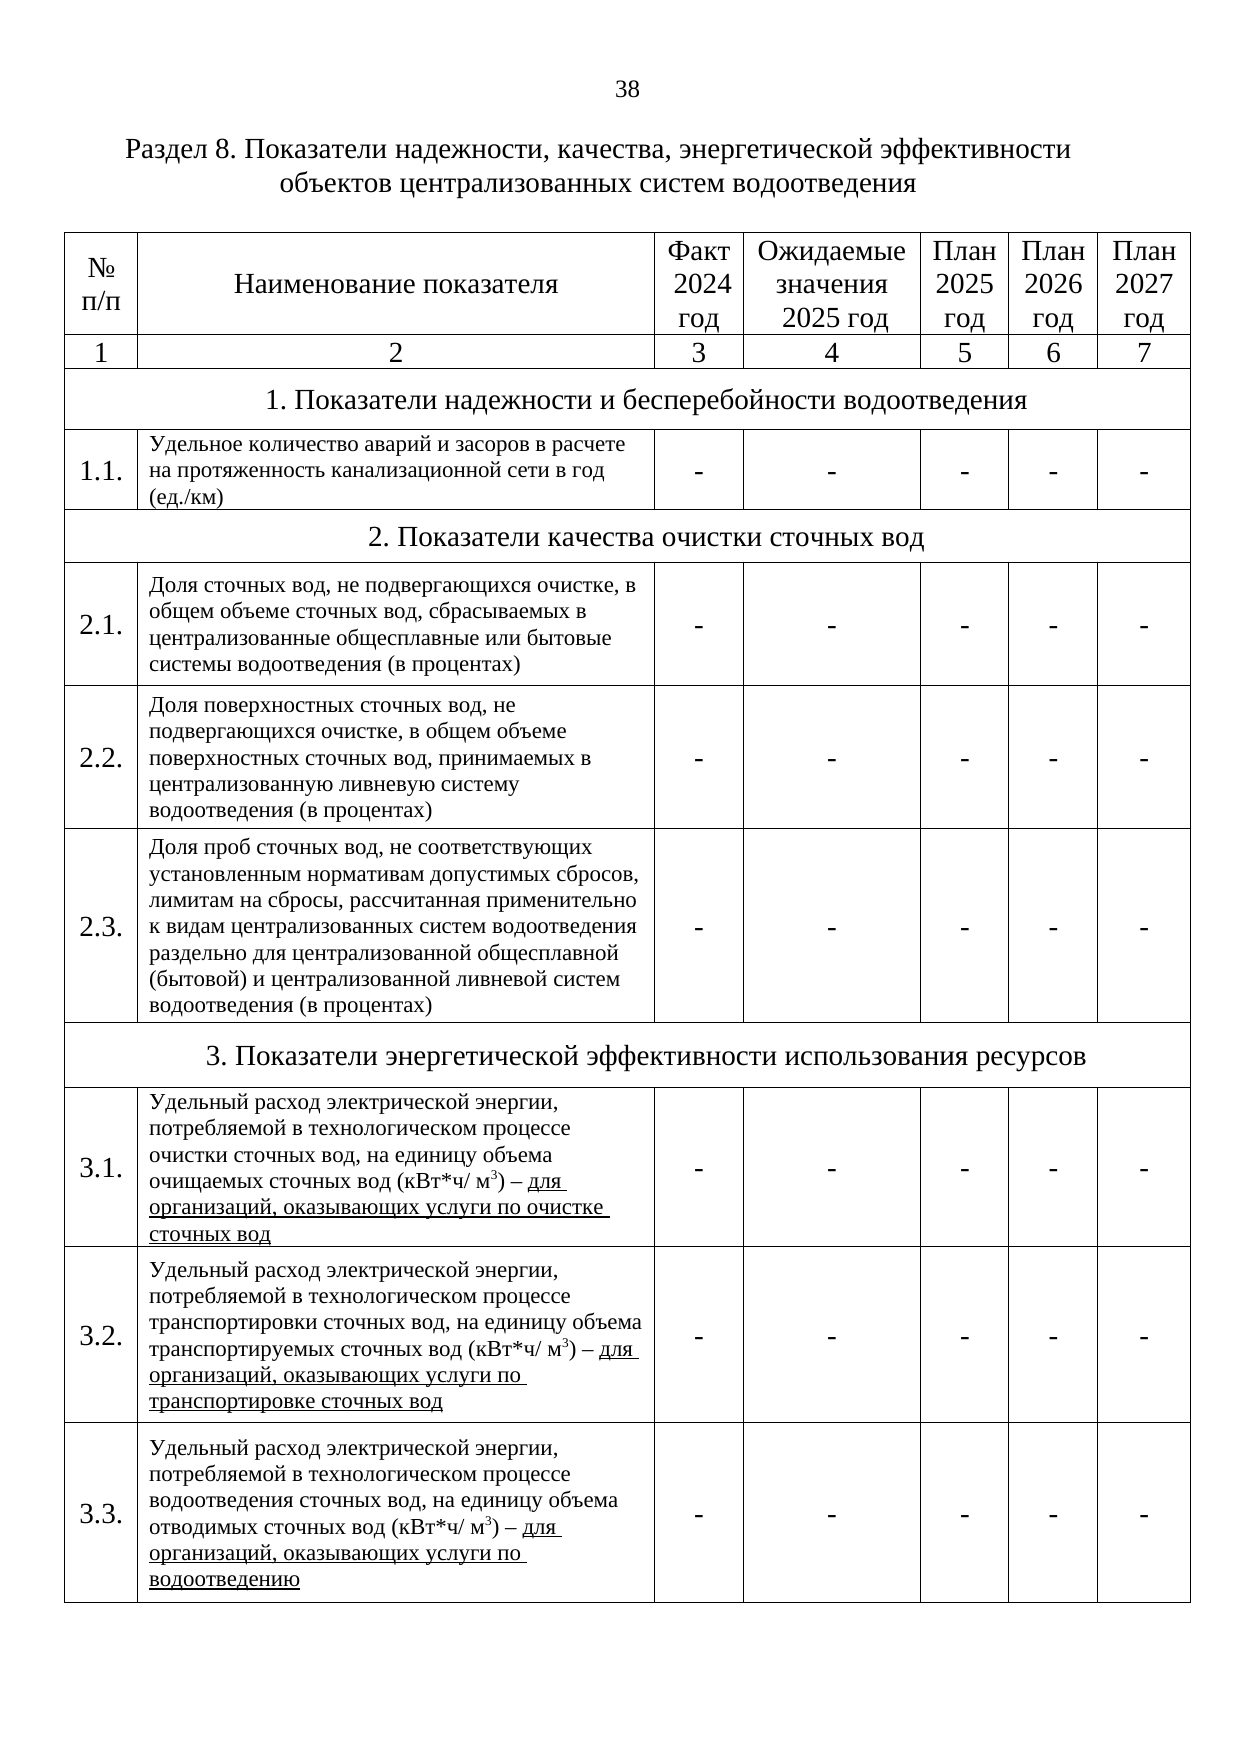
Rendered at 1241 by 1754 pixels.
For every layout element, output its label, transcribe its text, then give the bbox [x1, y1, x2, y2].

table_header План 2025 год [921, 233, 1008, 334]
table_cell 3.3. [65, 1423, 137, 1602]
table_cell - [1098, 430, 1190, 509]
table_cell 5 [921, 335, 1008, 368]
table_cell 3.1. [65, 1088, 137, 1246]
table_cell Удельный расход электрической энергии, потребляемой в технологическом процессе очистки сточных вод, на единицу объема очищаемых сточных вод (кВт*ч/ м3) – для организаций, оказывающих услуги по очистке сточных вод [138, 1088, 654, 1246]
table_cell - [921, 1247, 1008, 1422]
table_cell - [1009, 686, 1097, 828]
table_cell 1 [65, 335, 137, 368]
table_header План 2026 год [1009, 233, 1097, 334]
table_cell 2.2. [65, 686, 137, 828]
table_cell - [1098, 686, 1190, 828]
table_cell - [921, 430, 1008, 509]
table_cell Удельный расход электрической энергии, потребляемой в технологическом процессе водоотведения сточных вод, на единицу объема отводимых сточных вод (кВт*ч/ м3) – для организаций, оказывающих услуги по водоотведению [138, 1423, 654, 1602]
table_cell - [744, 1423, 920, 1602]
table_cell - [744, 430, 920, 509]
table_cell 2. Показатели качества очистки сточных вод [65, 510, 1190, 562]
table_cell 7 [1098, 335, 1190, 368]
table_header Ожидаемые значения 2025 год [744, 233, 920, 334]
table_cell - [921, 686, 1008, 828]
table_cell - [744, 1247, 920, 1422]
table_cell - [1009, 829, 1097, 1022]
table_cell - [655, 430, 743, 509]
table_cell - [655, 1423, 743, 1602]
table_cell - [744, 686, 920, 828]
table_header Факт 2024 год [655, 233, 743, 334]
table_cell Доля сточных вод, не подвергающихся очистке, в общем объеме сточных вод, сбрасываемых в централизованные общесплавные или бытовые системы водоотведения (в процентах) [138, 563, 654, 684]
table_cell Доля проб сточных вод, не соответствующих установленным нормативам допустимых сбросов, лимитам на сбросы, рассчитанная применительно к видам централизованных систем водоотведения раздельно для централизованной общесплавной (бытовой) и централизованной ливневой систем водоотведения (в процентах) [138, 829, 654, 1022]
table_cell 2 [138, 335, 654, 368]
table_cell Удельный расход электрической энергии, потребляемой в технологическом процессе транспортировки сточных вод, на единицу объема транспортируемых сточных вод (кВт*ч/ м3) – для организаций, оказывающих услуги по транспортировке сточных вод [138, 1247, 654, 1422]
table_cell - [1009, 1423, 1097, 1602]
table_cell 6 [1009, 335, 1097, 368]
text объектов централизованных систем водоотведения [29, 165, 1166, 198]
table_cell - [1098, 1088, 1190, 1246]
table_header Наименование показателя [138, 233, 654, 334]
table_cell 1. Показатели надежности и бесперебойности водоотведения [65, 369, 1190, 429]
table_cell - [655, 1247, 743, 1422]
table_cell - [921, 1423, 1008, 1602]
table_cell - [1098, 1247, 1190, 1422]
table_cell 4 [744, 335, 920, 368]
table_cell - [655, 829, 743, 1022]
table_cell - [921, 563, 1008, 684]
table_cell - [921, 829, 1008, 1022]
table_header План 2027 год [1098, 233, 1190, 334]
table_cell Доля поверхностных сточных вод, не подвергающихся очистке, в общем объеме поверхностных сточных вод, принимаемых в централизованную ливневую систему водоотведения (в процентах) [138, 686, 654, 828]
table_cell - [744, 1088, 920, 1246]
text Раздел 8. Показатели надежности, качества, энергетической эффективности [29, 131, 1166, 165]
table_cell - [1098, 1423, 1190, 1602]
table_cell 2.1. [65, 563, 137, 684]
table_cell 2.3. [65, 829, 137, 1022]
table_cell 3 [655, 335, 743, 368]
table_cell 3. Показатели энергетической эффективности использования ресурсов [65, 1023, 1190, 1087]
table_cell - [655, 686, 743, 828]
table_cell - [1098, 829, 1190, 1022]
table_cell - [1009, 430, 1097, 509]
table_cell 1.1. [65, 430, 137, 509]
table_cell - [921, 1088, 1008, 1246]
table_cell - [655, 1088, 743, 1246]
table_header № п/п [65, 233, 137, 334]
table_cell - [1009, 1247, 1097, 1422]
table_cell Удельное количество аварий и засоров в расчете на протяженность канализационной сети в год (ед./км) [138, 430, 654, 509]
table_cell - [744, 829, 920, 1022]
table_cell - [655, 563, 743, 684]
table_cell - [744, 563, 920, 684]
table_cell - [1098, 563, 1190, 684]
table_cell - [1009, 1088, 1097, 1246]
table_cell - [1009, 563, 1097, 684]
table_cell 3.2. [65, 1247, 137, 1422]
